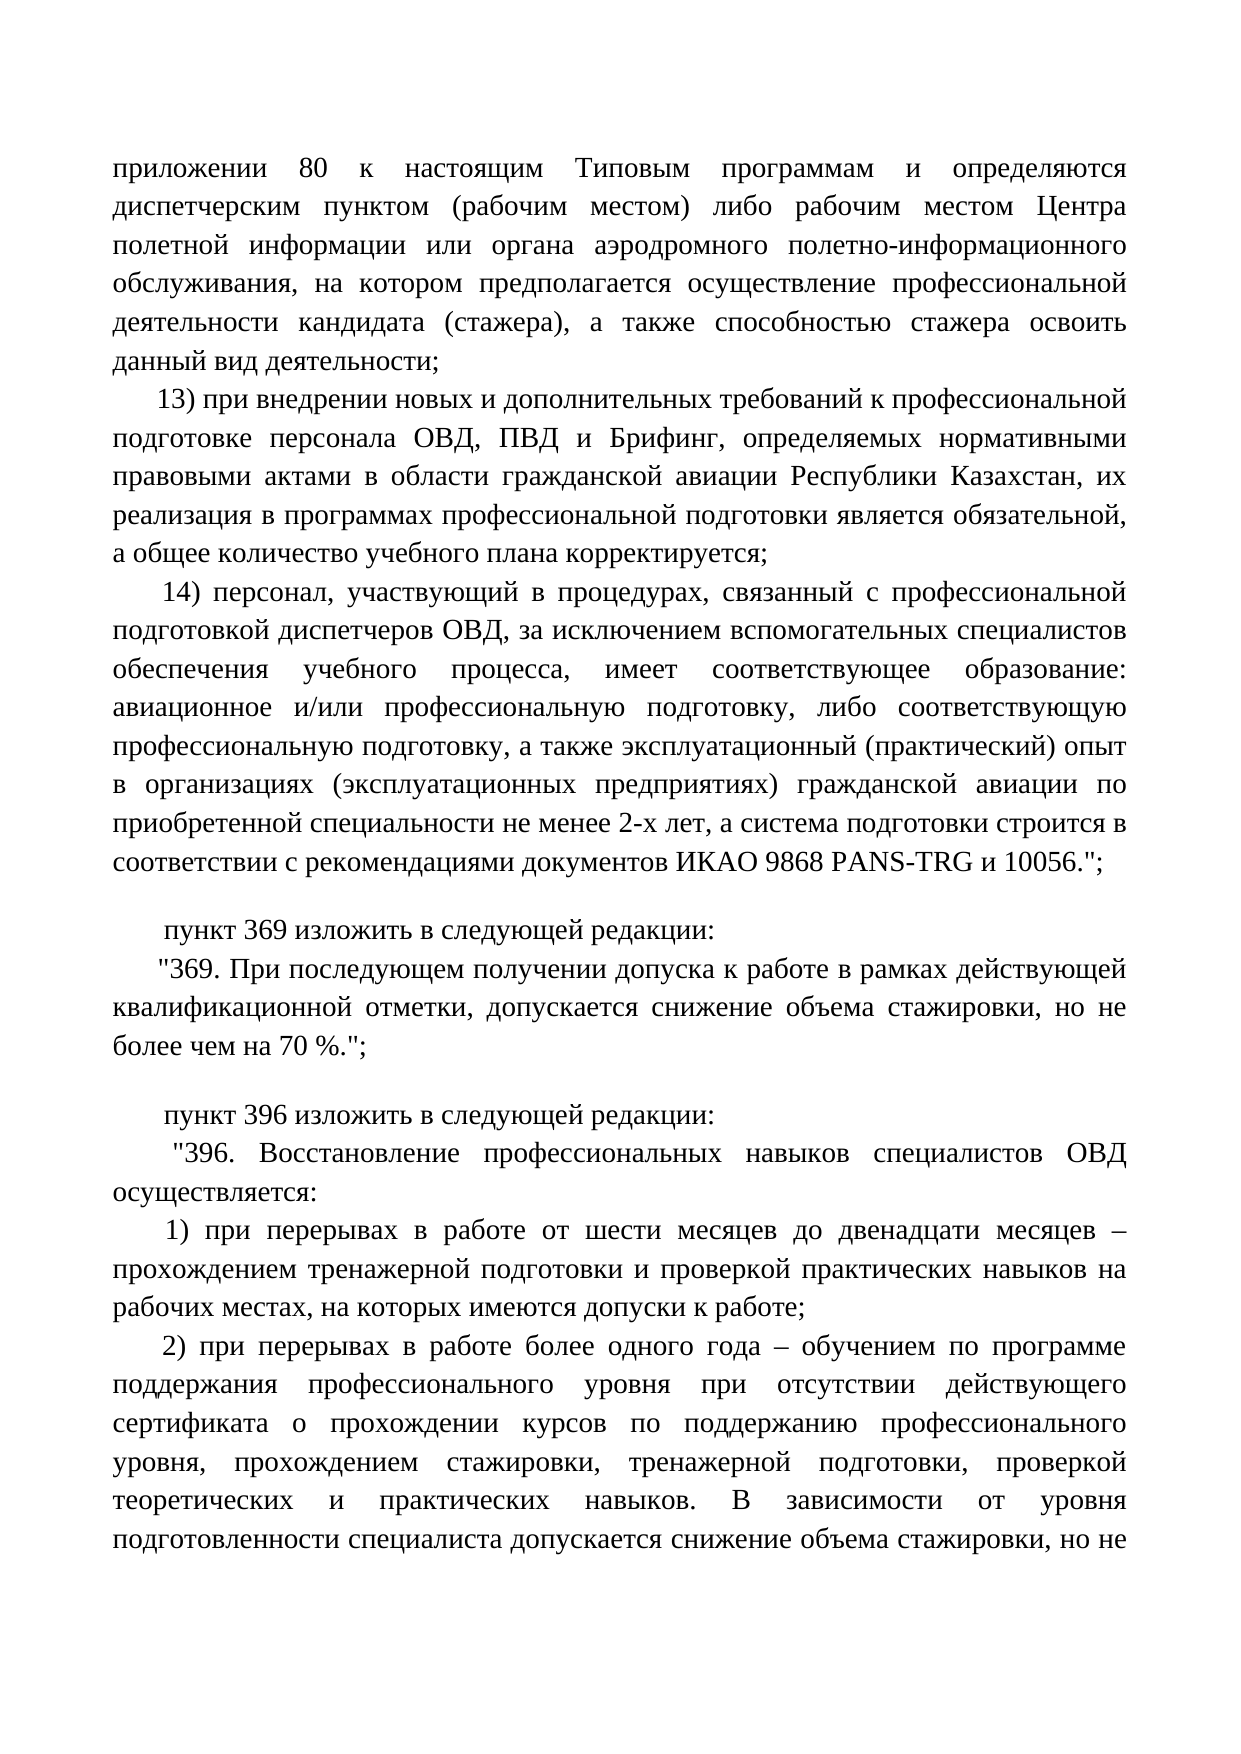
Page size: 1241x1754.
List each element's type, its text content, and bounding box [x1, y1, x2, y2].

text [112, 1328, 1128, 1554]
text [112, 150, 1128, 376]
text пункт 369 изложить в следующей редакции: [112, 912, 1128, 946]
text "396. Восстановление профессиональных навыков специалистов ОВД осуществляется: [112, 1135, 1128, 1207]
text "369. При последующем получении допуска к работе в рамках действующей квалификационной отметки, допускается снижение объема стажировки, но не более чем на 70 %."; [112, 951, 1128, 1062]
text 13) при внедрении новых и дополнительных требований к профессиональной подготовке персонала ОВД, ПВД и Брифинг, определяемых нормативными правовыми актами в области гражданской авиации Республики Казахстан, их реализация в программах профессиональной подготовки является обязательной, а общее количество учебного плана корректируется; [112, 381, 1128, 569]
text 14) персонал, участвующий в процедурах, связанный с профессиональной подготовкой диспетчеров ОВД, за исключением вспомогательных специалистов обеспечения учебного процесса, имеет соответствующее образование: авиационное и/или профессиональную подготовку, либо соответствующую профессиональную подготовку, а также эксплуатационный (практический) опыт в организациях (эксплуатационных предприятиях) гражданской авиации по приобретенной специальности не менее 2-х лет, а система подготовки строится в соответствии с рекомендациями документов ИКАО 9868 PANS-TRG и 10056."; [112, 574, 1128, 877]
text 1) при перерывах в работе от шести месяцев до двенадцати месяцев – прохождением тренажерной подготовки и проверкой практических навыков на рабочих местах, на которых имеются допуски к работе; [112, 1212, 1128, 1323]
text пункт 396 изложить в следующей редакции: [112, 1097, 1128, 1130]
